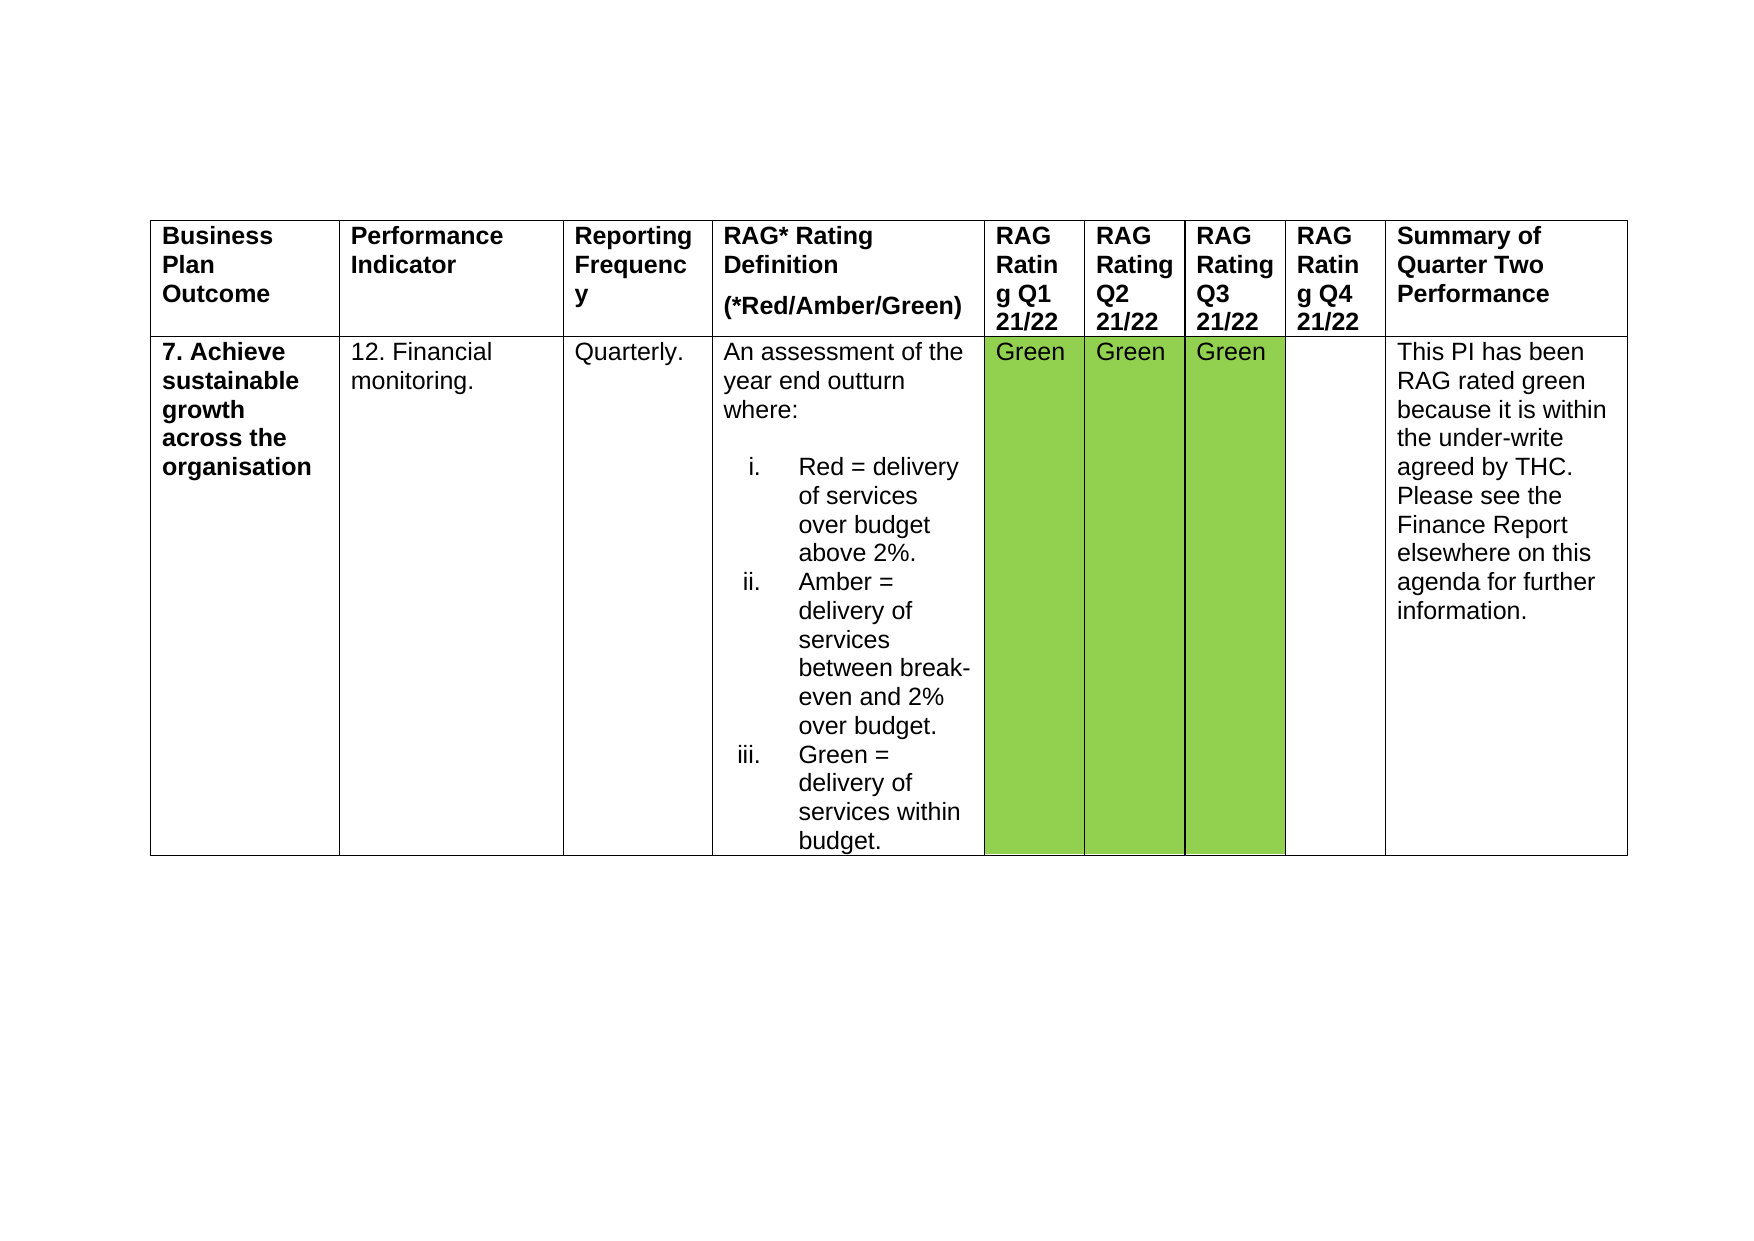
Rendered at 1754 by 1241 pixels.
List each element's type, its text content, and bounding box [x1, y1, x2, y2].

table_cell This PI has been RAG rated green because it is within the under-write agreed by THC. Please see the Finance Report elsewhere on this agenda for further information. [1386, 337, 1627, 854]
table_header Business Plan Outcome [151, 221, 339, 336]
table_cell An assessment of the year end outturn where: Red = delivery of services over budget above 2%. Amber = delivery of services between break-even and 2% over budget. Green = delivery of services within budget. [713, 337, 984, 854]
table_header RAG Rating Q3 21/22 [1186, 221, 1285, 336]
table_header Reporting Frequency [564, 221, 712, 336]
table_cell Green [1085, 337, 1184, 854]
table_cell Quarterly. [564, 337, 712, 854]
table_cell Green [1186, 337, 1285, 854]
table_cell 7. Achieve sustainable growth across the organisation [151, 337, 339, 854]
table_header Performance Indicator [340, 221, 563, 336]
table_header Summary of Quarter Two Performance [1386, 221, 1627, 336]
table_header RAG Rating Q4 21/22 [1286, 221, 1385, 336]
table_cell Green [985, 337, 1084, 854]
table_cell 12. Financial monitoring. [340, 337, 563, 854]
table_cell [1286, 337, 1385, 854]
table_header RAG* Rating Definition (*Red/Amber/Green) [713, 221, 984, 336]
table_header RAG Rating Q1 21/22 [985, 221, 1084, 336]
table_header RAG Rating Q2 21/22 [1085, 221, 1184, 336]
